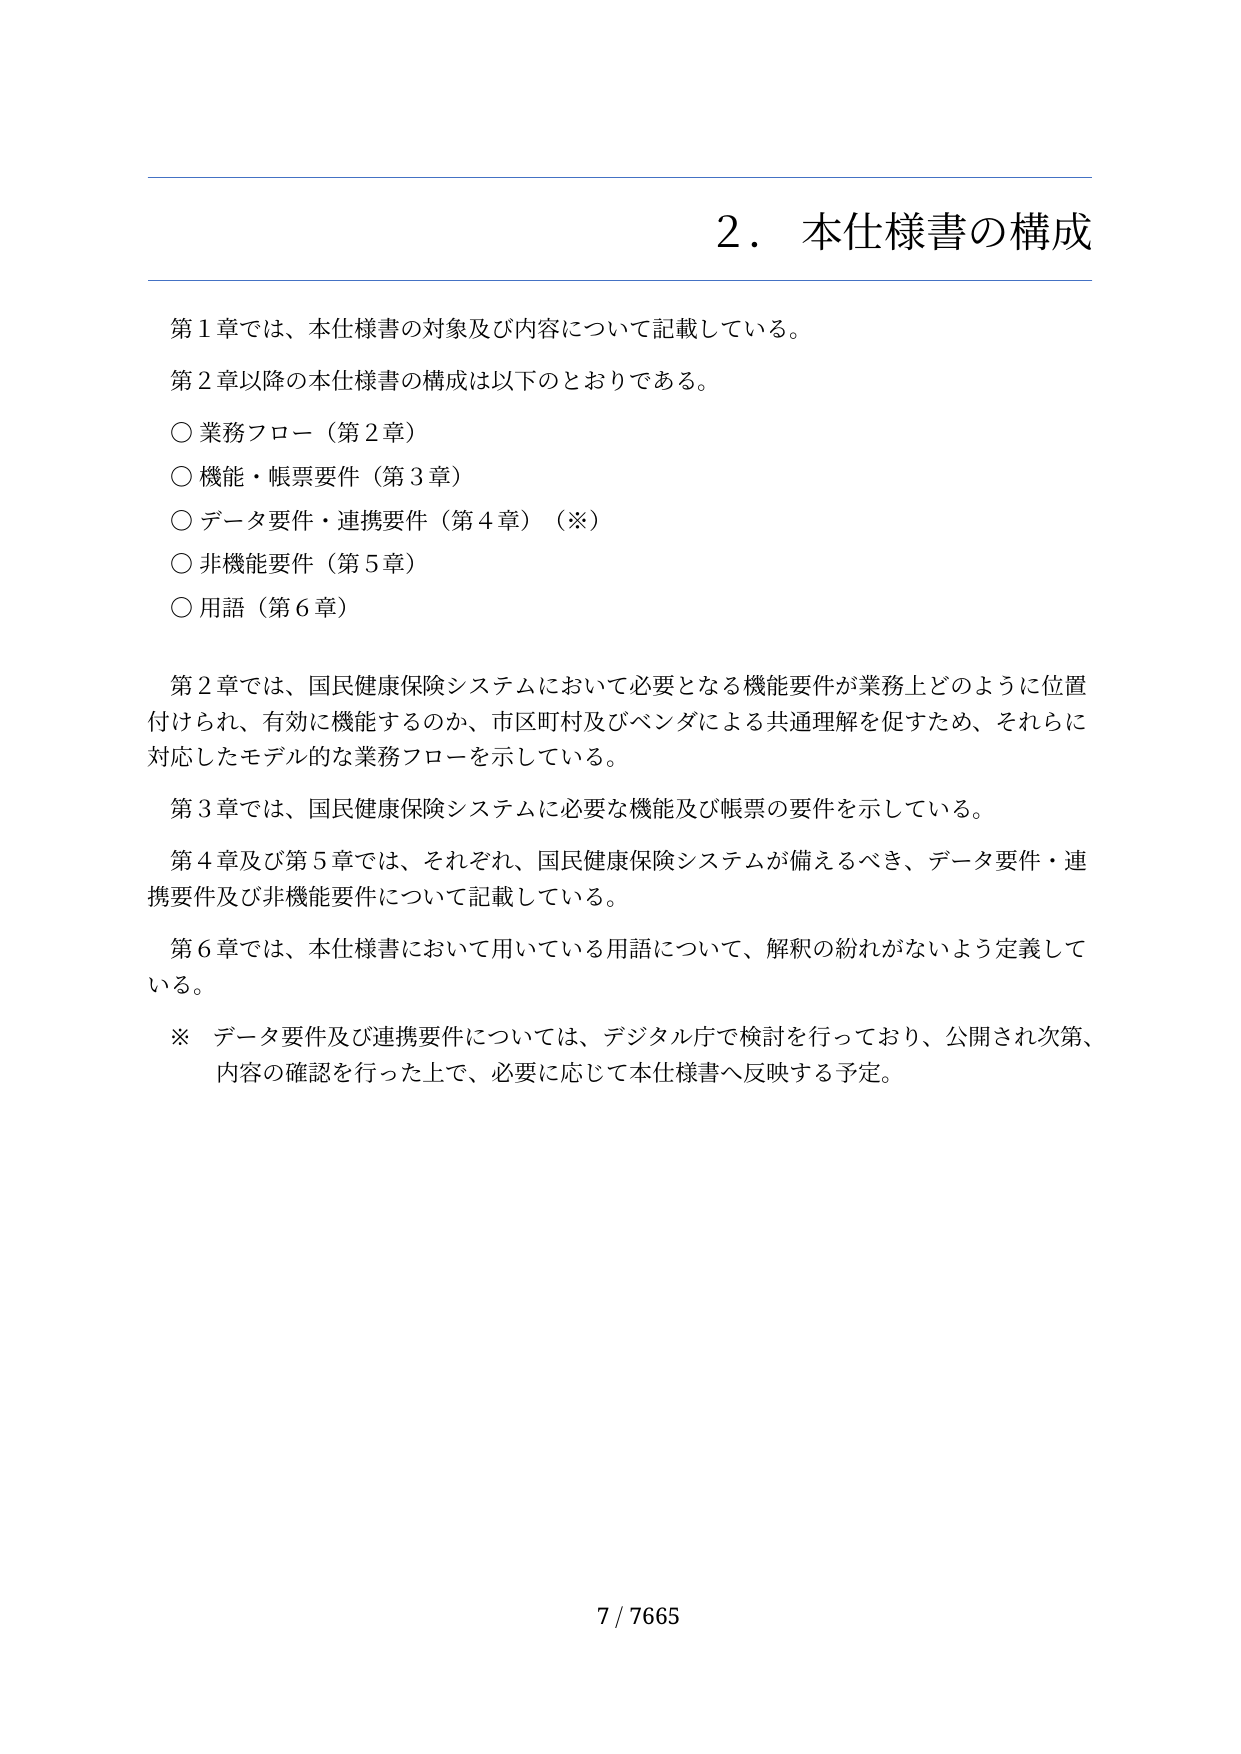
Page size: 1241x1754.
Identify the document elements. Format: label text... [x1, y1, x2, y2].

subtitle 本仕様書の構成 [148, 178, 1092, 280]
text 第３章では、国民健康保険システムに必要な機能及び帳票の要件を示している。 [148, 791, 1092, 824]
text 第６章では、本仕様書において用いている用語について、解釈の紛れがないよう定義している。 [148, 931, 1092, 999]
text 〇 業務フロー（第２章） [171, 415, 1092, 448]
text ※ データ要件及び連携要件については、デジタル庁で検討を行っており、公開され次第、内容の確認を行った上で、必要に応じて本仕様書へ反映する予定。 [171, 1019, 1092, 1087]
text 〇 機能・帳票要件（第３章） [171, 459, 1092, 492]
text 第２章では、国民健康保険システムにおいて必要となる機能要件が業務上どのように位置付けられ、有効に機能するのか、市区町村及びベンダによる共通理解を促すため、それらに対応したモデル的な業務フローを示している。 [148, 668, 1092, 772]
text 〇 データ要件・連携要件（第４章）（※） [171, 503, 1092, 536]
text 第１章では、本仕様書の対象及び内容について記載している。 [148, 311, 1092, 343]
text 〇 非機能要件（第５章） [171, 547, 1092, 579]
text 第４章及び第５章では、それぞれ、国民健康保険システムが備えるべき、データ要件・連携要件及び非機能要件について記載している。 [148, 843, 1092, 912]
text 第２章以降の本仕様書の構成は以下のとおりである。 [148, 363, 1092, 396]
text 〇 用語（第６章） [171, 590, 1092, 623]
